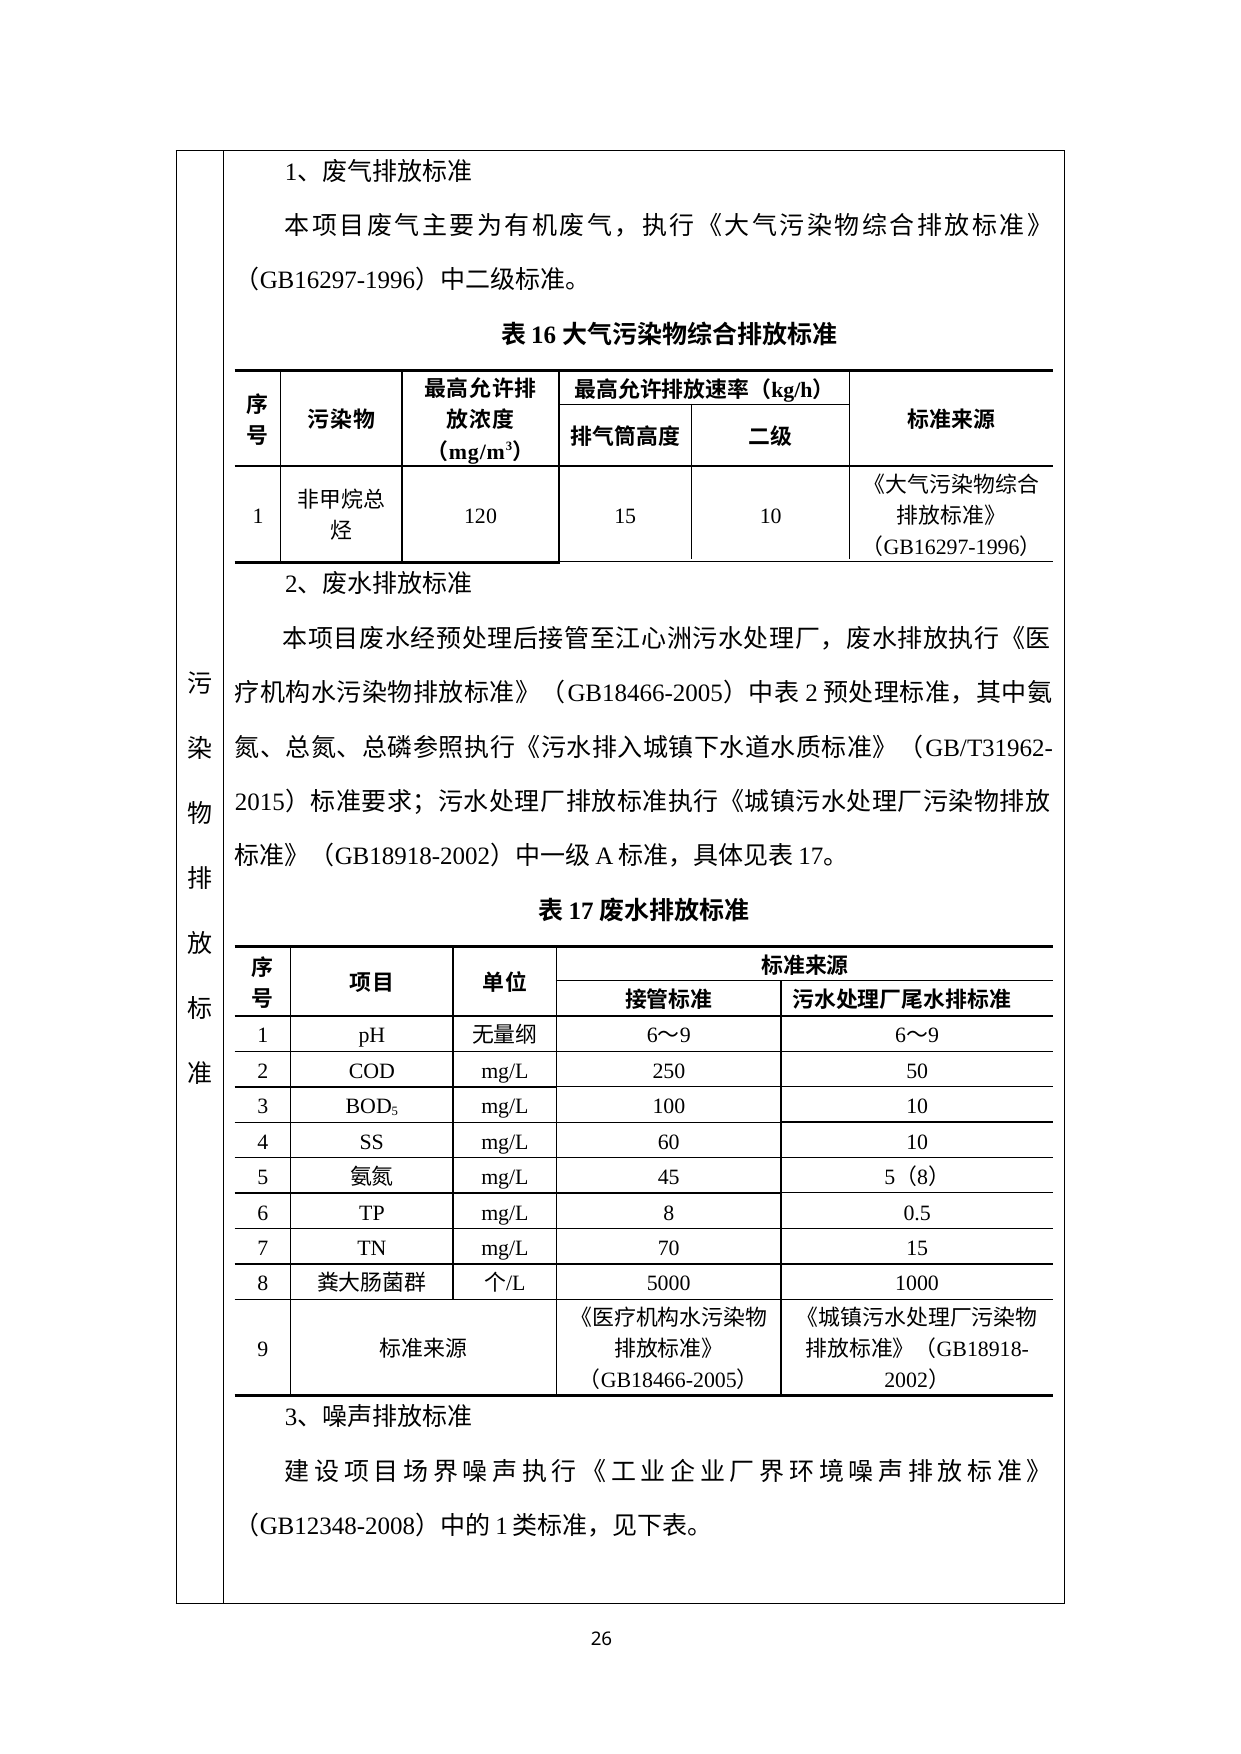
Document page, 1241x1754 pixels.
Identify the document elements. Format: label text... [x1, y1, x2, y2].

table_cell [224, 151, 1064, 1603]
table_cell 污 染 物 排 放 标 准 [177, 151, 223, 1603]
